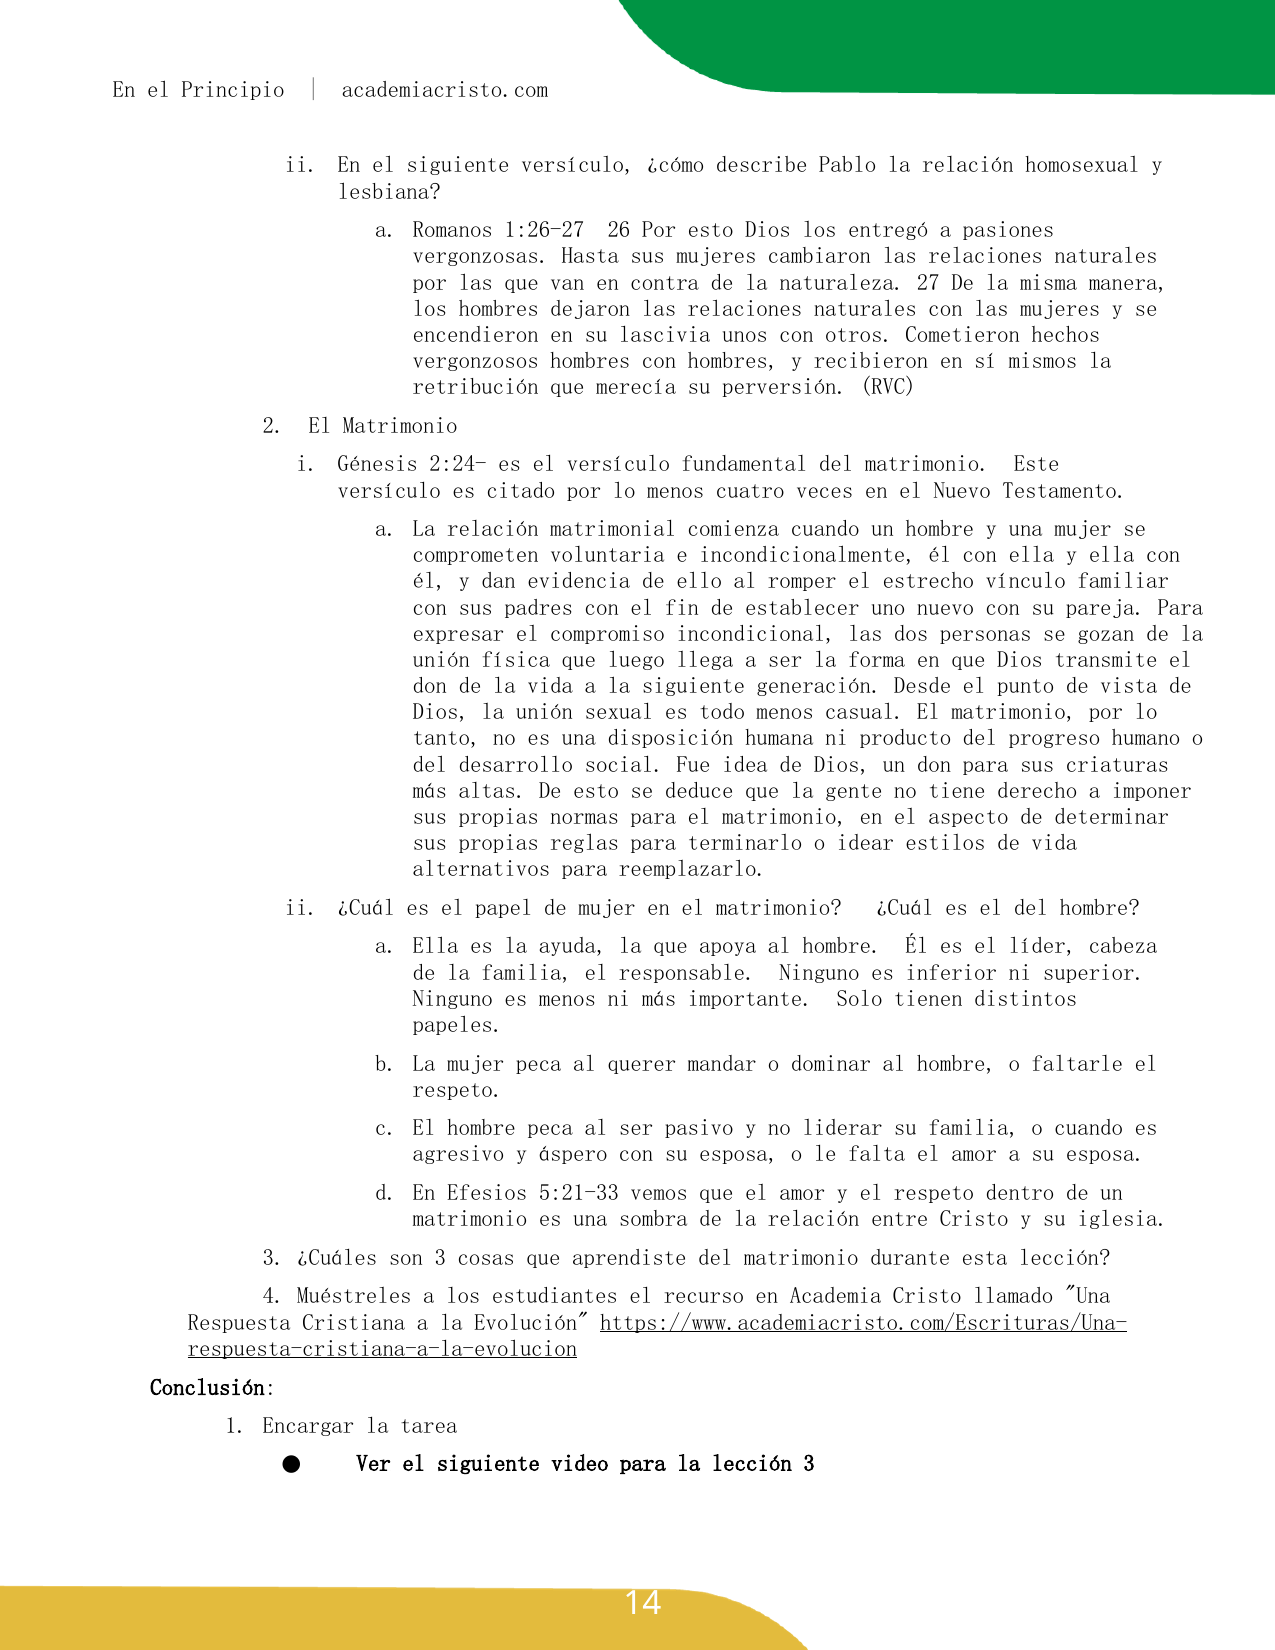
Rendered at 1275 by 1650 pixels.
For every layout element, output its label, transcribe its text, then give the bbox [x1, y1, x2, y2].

list ¿Cuál es el papel de mujer en el matrimonio? ¿Cuál es el del hombre? [319, 892, 1172, 918]
text 3. ¿Cuáles son 3 cosas que aprendiste del matrimonio durante esta lección? [187, 1242, 1172, 1268]
text 2. El Matrimonio [187, 410, 1172, 436]
list En el siguiente versículo, ¿cómo describe Pablo la relación homosexual y lesbiana? [319, 150, 1172, 202]
text Conclusión: [150, 1372, 1172, 1398]
text 4. Muéstreles a los estudiantes el recurso en Academia Cristo llamado "Una Respuesta Cristiana a la Evolución" https://www.academiacristo.com/Escrituras/Una-respuesta-cristiana-a-la-evolucion [187, 1281, 1219, 1359]
picture [0, 0, 1275, 1650]
list Génesis 2:24- es el versículo fundamental del matrimonio. Este versículo es citado por lo menos cuatro veces en el Nuevo Testamento. [319, 449, 1172, 501]
list En Efesios 5:21-33 vemos que el amor y el respeto dentro de un matrimonio es una sombra de la relación entre Cristo y su iglesia. [375, 1178, 1172, 1230]
list Ella es la ayuda, la que apoya al hombre. Él es el líder, cabeza de la familia, el responsable. Ninguno es inferior ni superior. Ninguno es menos ni más importante. Solo tienen distintos papeles. [375, 931, 1172, 1036]
list Ver el siguiente video para la lección 3 [281, 1437, 1172, 1484]
list Encargar la tarea [225, 1411, 1172, 1437]
list El hombre peca al ser pasivo y no liderar su familia, o cuando es agresivo y áspero con su esposa, o le falta el amor a su esposa. [375, 1113, 1172, 1165]
list Romanos 1:26-27 26 Por esto Dios los entregó a pasiones vergonzosas. Hasta sus mujeres cambiaron las relaciones naturales por las que van en contra de la naturaleza. 27 De la misma manera, los hombres dejaron las relaciones naturales con las mujeres y se encendieron en su lascivia unos con otros. Cometieron hechos vergonzosos hombres con hombres, y recibieron en sí mismos la retribución que merecía su perversión. (RVC) [375, 215, 1172, 398]
list La relación matrimonial comienza cuando un hombre y una mujer se comprometen voluntaria e incondicionalmente, él con ella y ella con él, y dan evidencia de ello al romper el estrecho vínculo familiar con sus padres con el fin de establecer uno nuevo con su pareja. Para expresar el compromiso incondicional, las dos personas se gozan de la unión física que luego llega a ser la forma en que Dios transmite el don de la vida a la siguiente generación. Desde el punto de vista de Dios, la unión sexual es todo menos casual. El matrimonio, por lo tanto, no es una disposición humana ni producto del progreso humano o del desarrollo social. Fue idea de Dios, un don para sus criaturas más altas. De esto se deduce que la gente no tiene derecho a imponer sus propias normas para el matrimonio, en el aspecto de determinar sus propias reglas para terminarlo o idear estilos de vida alternativos para reemplazarlo. [375, 514, 1209, 880]
list La mujer peca al querer mandar o dominar al hombre, o faltarle el respeto. [375, 1048, 1172, 1100]
